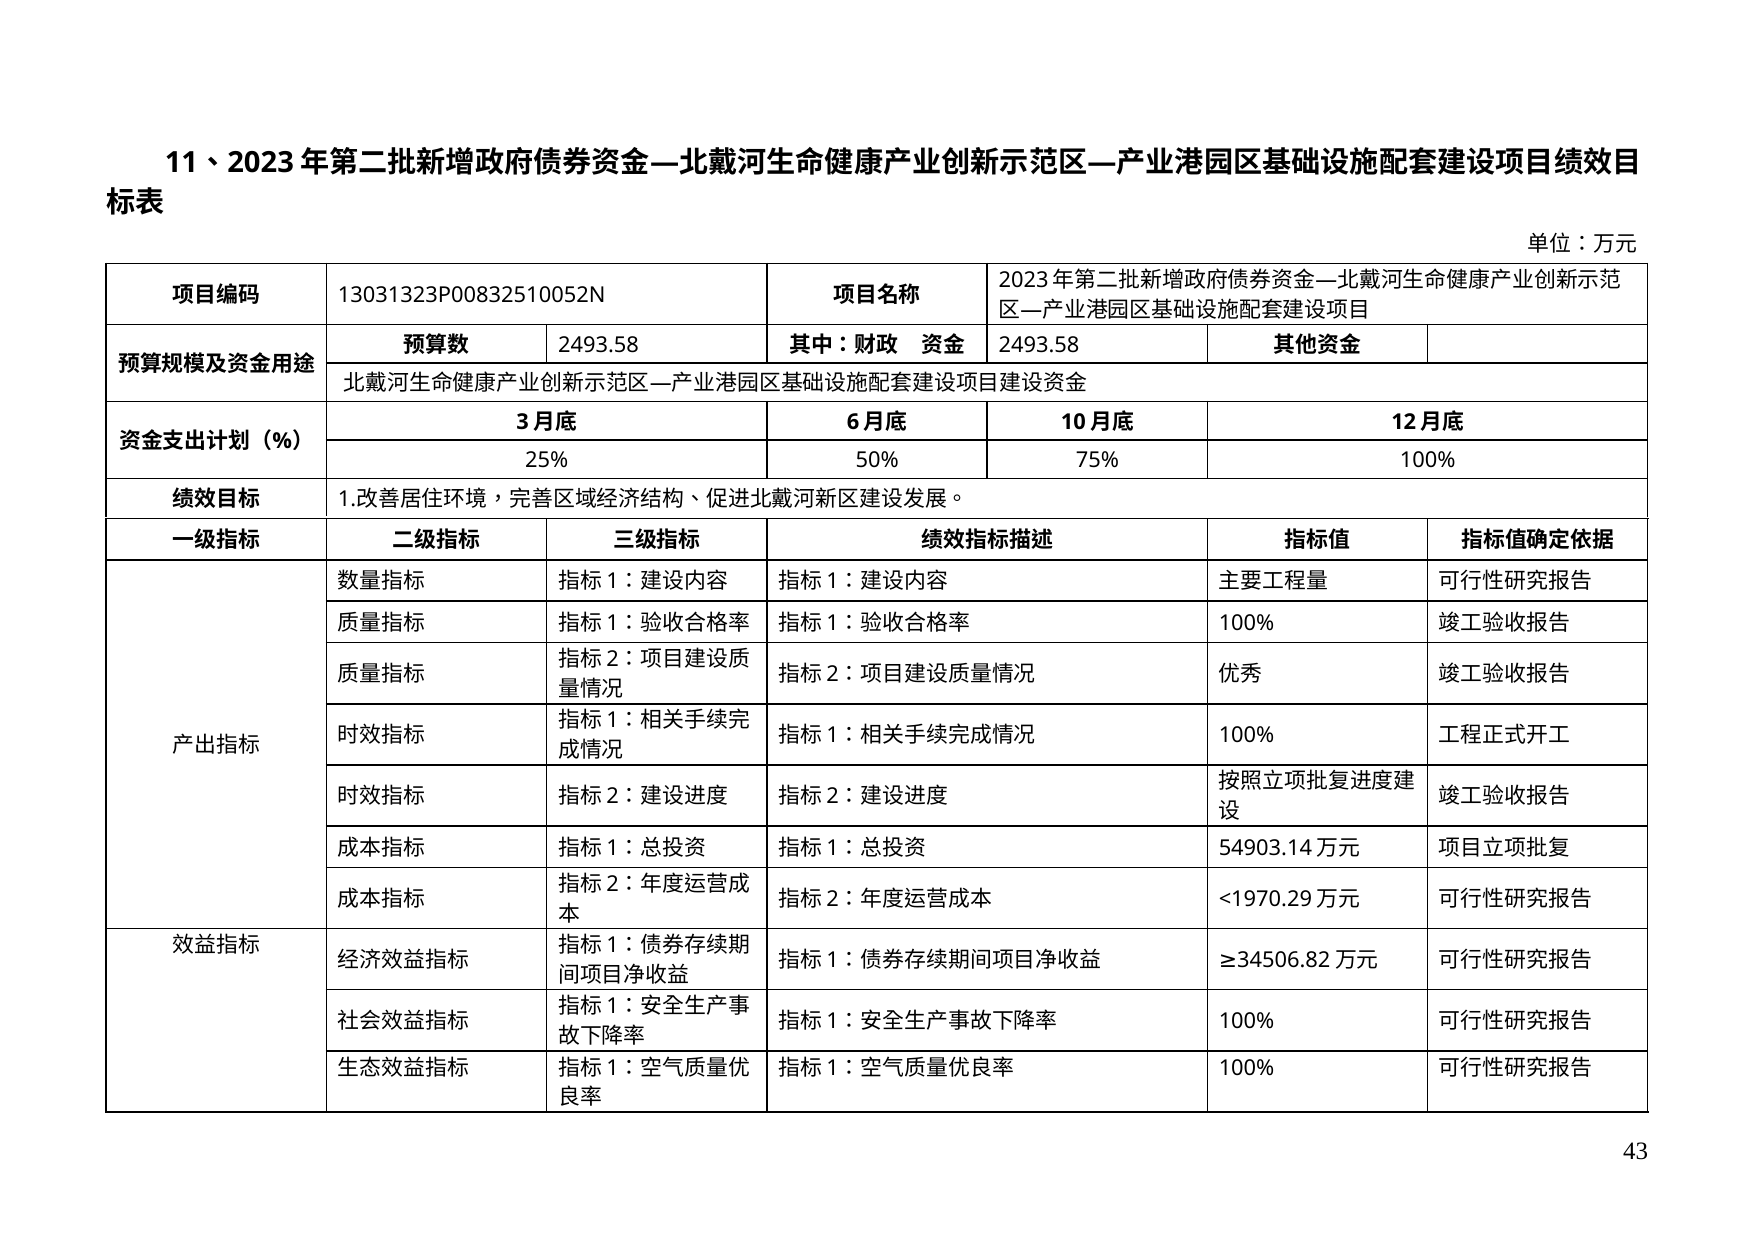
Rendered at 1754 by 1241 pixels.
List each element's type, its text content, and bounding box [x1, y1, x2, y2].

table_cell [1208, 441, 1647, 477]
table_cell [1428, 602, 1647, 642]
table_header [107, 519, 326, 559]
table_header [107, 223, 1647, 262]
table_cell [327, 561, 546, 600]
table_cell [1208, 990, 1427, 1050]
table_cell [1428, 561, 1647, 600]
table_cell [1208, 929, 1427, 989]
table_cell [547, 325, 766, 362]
text 11、2023年第二批新增政府债券资金—北戴河生命健康产业创新示范区—产业港园区基础设施配套建设项目绩效目标表 [106, 142, 1648, 221]
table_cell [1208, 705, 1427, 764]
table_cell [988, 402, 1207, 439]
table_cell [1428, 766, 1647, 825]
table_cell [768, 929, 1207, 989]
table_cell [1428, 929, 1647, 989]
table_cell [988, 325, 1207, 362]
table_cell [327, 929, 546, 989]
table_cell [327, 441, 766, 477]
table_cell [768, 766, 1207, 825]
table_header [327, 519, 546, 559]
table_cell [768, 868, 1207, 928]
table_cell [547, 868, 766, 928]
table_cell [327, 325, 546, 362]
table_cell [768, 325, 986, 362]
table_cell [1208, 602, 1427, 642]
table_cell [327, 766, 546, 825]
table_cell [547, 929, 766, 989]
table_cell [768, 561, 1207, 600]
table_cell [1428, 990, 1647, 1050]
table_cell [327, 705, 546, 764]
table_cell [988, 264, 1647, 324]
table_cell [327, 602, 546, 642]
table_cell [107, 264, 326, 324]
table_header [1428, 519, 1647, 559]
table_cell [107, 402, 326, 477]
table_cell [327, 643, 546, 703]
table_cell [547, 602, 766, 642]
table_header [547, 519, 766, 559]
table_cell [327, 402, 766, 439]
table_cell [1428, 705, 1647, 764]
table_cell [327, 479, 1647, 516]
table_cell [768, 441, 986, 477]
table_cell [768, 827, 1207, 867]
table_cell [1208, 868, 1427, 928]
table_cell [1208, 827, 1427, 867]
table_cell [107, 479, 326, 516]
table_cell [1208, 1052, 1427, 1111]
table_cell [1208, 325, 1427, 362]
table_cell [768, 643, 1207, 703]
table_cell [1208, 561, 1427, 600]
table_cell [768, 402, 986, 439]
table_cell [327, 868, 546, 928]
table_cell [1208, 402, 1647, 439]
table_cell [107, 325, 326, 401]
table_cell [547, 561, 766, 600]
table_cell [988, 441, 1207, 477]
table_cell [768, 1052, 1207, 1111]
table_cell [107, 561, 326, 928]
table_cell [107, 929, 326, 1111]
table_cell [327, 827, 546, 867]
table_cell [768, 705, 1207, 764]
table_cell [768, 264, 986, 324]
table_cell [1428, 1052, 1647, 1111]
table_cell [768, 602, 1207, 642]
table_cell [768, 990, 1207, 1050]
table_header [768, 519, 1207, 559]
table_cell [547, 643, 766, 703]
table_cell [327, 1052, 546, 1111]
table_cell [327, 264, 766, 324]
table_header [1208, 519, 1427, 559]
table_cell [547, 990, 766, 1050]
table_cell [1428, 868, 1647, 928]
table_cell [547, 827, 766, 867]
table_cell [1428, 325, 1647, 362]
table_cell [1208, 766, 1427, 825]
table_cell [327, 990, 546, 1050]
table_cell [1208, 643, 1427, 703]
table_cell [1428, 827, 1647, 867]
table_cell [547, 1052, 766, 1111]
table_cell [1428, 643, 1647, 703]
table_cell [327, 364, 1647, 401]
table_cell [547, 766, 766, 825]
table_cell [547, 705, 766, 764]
